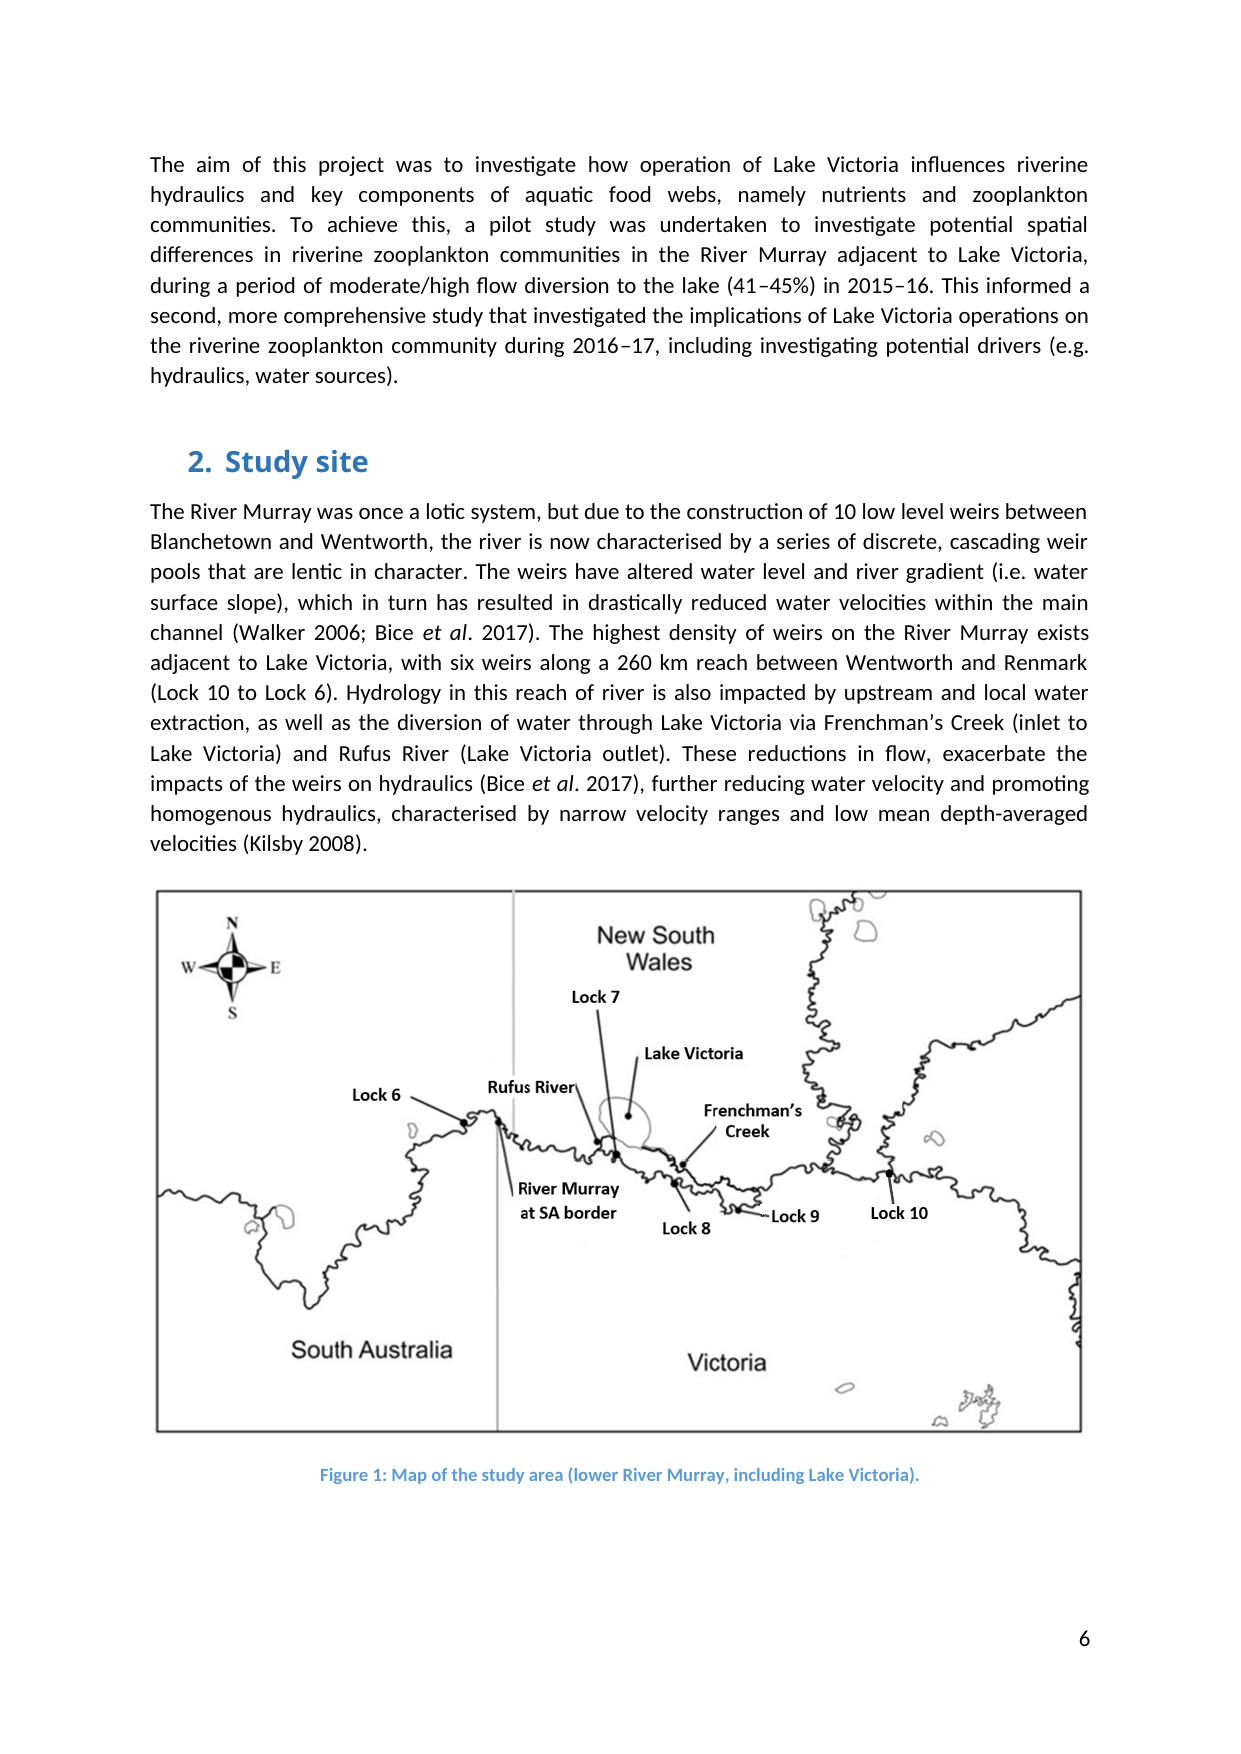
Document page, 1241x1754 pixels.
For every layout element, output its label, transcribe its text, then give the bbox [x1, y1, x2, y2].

text Figure 1: Map of the study area (lower River Murray, including Lake Victoria). [150, 1463, 1090, 1486]
text The River Murray was once a lotic system, but due to the construction of 10 low level weirs between Blanchetown and Wentworth, the river is now characterised by a series of discrete, cascading weir pools that are lentic in character. The weirs have altered water level and river gradient (i.e. water surface slope), which in turn has resulted in drastically reduced water velocities within the main channel (Walker 2006; Bice et al. 2017). The highest density of weirs on the River Murray exists adjacent to Lake Victoria, with six weirs along a 260 km reach between Wentworth and Renmark (Lock 10 to Lock 6). Hydrology in this reach of river is also impacted by upstream and local water extraction, as well as the diversion of water through Lake Victoria via Frenchman’s Creek (inlet to Lake Victoria) and Rufus River (Lake Victoria outlet). These reductions in flow, exacerbate the impacts of the weirs on hydraulics (Bice et al. 2017), further reducing water velocity and promoting homogenous hydraulics, characterised by narrow velocity ranges and low mean depth-averaged velocities (Kilsby 2008). [150, 497, 1090, 857]
subtitle Study site [187, 442, 1090, 481]
text The aim of this project was to investigate how operation of Lake Victoria influences riverine hydraulics and key components of aquatic food webs, namely nutrients and zooplankton communities. To achieve this, a pilot study was undertaken to investigate potential spatial differences in riverine zooplankton communities in the River Murray adjacent to Lake Victoria, during a period of moderate/high flow diversion to the lake (41–45%) in 2015–16. This informed a second, more comprehensive study that investigated the implications of Lake Victoria operations on the riverine zooplankton community during 2016–17, including investigating potential drivers (e.g. hydraulics, water sources). [150, 150, 1090, 389]
